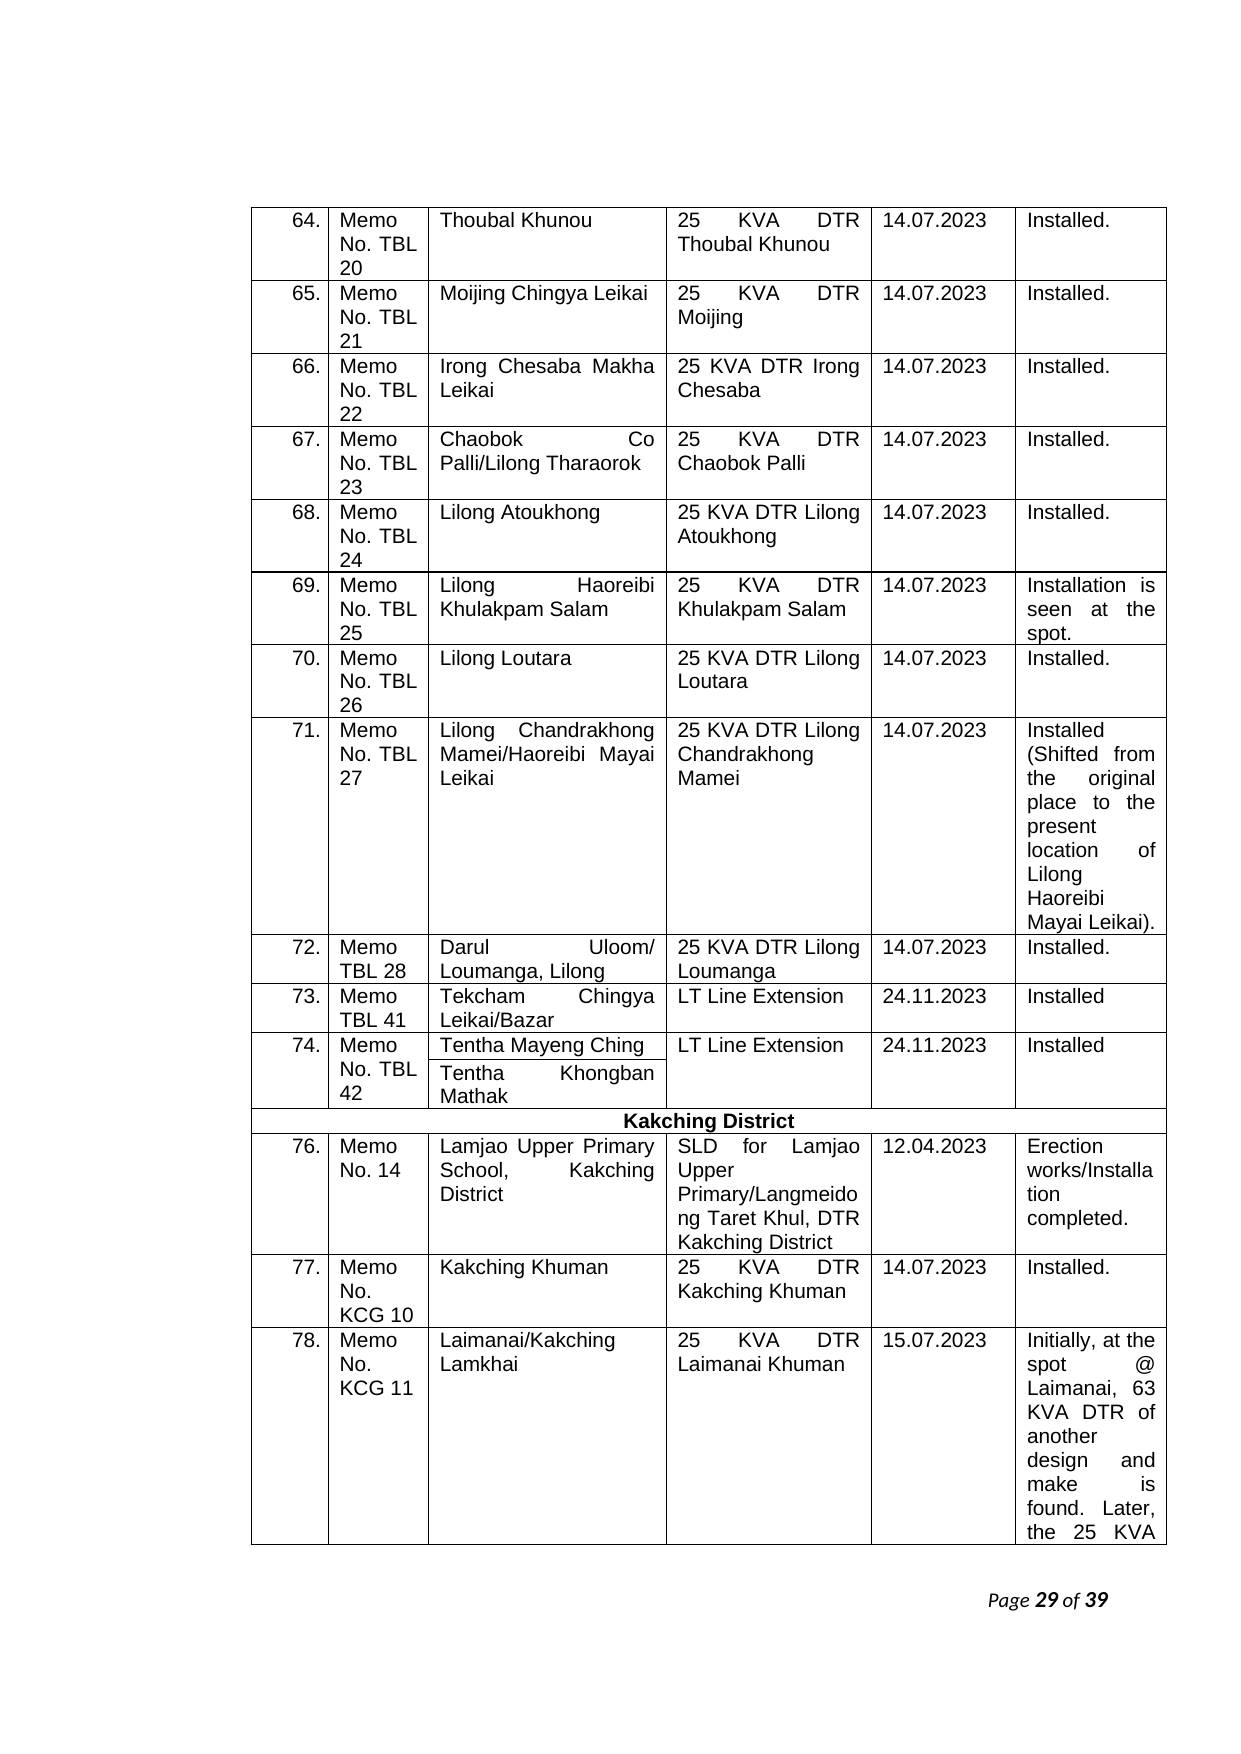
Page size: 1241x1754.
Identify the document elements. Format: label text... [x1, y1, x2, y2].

table_cell 25 KVA DTR Lilong Chandrakhong Mamei [667, 718, 871, 934]
table_cell Tentha Mayeng Ching [429, 1033, 666, 1059]
table_cell Installed. [1016, 354, 1166, 426]
table_cell [252, 1033, 328, 1108]
table_cell 14.07.2023 [872, 208, 1015, 280]
table_cell Installed (Shifted from the original place to the present location of Lilong Haoreibi Mayai Leikai). [1016, 718, 1166, 934]
table_cell [252, 281, 328, 353]
table_cell Memo No. TBL 22 [329, 354, 428, 426]
table_cell Installed [1016, 1033, 1166, 1108]
table_cell 24.11.2023 [872, 984, 1015, 1032]
table_cell 12.04.2023 [872, 1134, 1015, 1254]
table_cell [667, 1328, 871, 1544]
table_cell Memo TBL 41 [329, 984, 428, 1032]
table_cell [252, 427, 328, 498]
table_cell Memo No. TBL 25 [329, 573, 428, 644]
table_cell [252, 354, 328, 426]
table_cell Installed [1016, 984, 1166, 1032]
table_cell SLD for Lamjao Upper Primary/Langmeidong Taret Khul, DTR Kakching District [667, 1134, 871, 1254]
table_cell [252, 500, 328, 571]
table_cell Installed. [1016, 281, 1166, 353]
table_cell [252, 718, 328, 934]
table_cell [252, 935, 328, 983]
table_cell Darul Uloom/ Loumanga, Lilong [429, 935, 666, 983]
table_cell 14.07.2023 [872, 354, 1015, 426]
table_cell [252, 1134, 328, 1254]
table_cell Memo No. TBL 26 [329, 645, 428, 717]
table_cell [252, 573, 328, 644]
table_cell 25 KVA DTR Lilong Atoukhong [667, 500, 871, 571]
table_cell 14.07.2023 [872, 281, 1015, 353]
table_cell Installed. [1016, 500, 1166, 571]
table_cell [1016, 1328, 1166, 1544]
table_cell Installed. [1016, 645, 1166, 717]
table_cell Chaobok Co Palli/Lilong Tharaorok [429, 427, 666, 498]
table_cell Memo No. TBL 24 [329, 500, 428, 571]
table_cell Memo No. TBL 21 [329, 281, 428, 353]
table_cell [252, 984, 328, 1032]
table_cell Tentha Khongban Mathak [429, 1060, 666, 1108]
table_cell Installed. [1016, 427, 1166, 498]
table_cell 25 KVA DTR Kakching Khuman [667, 1255, 871, 1327]
table_cell 25 KVA DTR Lilong Loutara [667, 645, 871, 717]
table_cell 14.07.2023 [872, 718, 1015, 934]
table_cell LT Line Extension [667, 1033, 871, 1108]
table_cell 14.07.2023 [872, 935, 1015, 983]
table_cell 25 KVA DTR Irong Chesaba [667, 354, 871, 426]
table_cell Installed. [1016, 1255, 1166, 1327]
table_cell 14.07.2023 [872, 500, 1015, 571]
table_cell Memo No. KCG 11 [329, 1328, 428, 1544]
table_cell 14.07.2023 [872, 645, 1015, 717]
table_cell Memo No. 14 [329, 1134, 428, 1254]
table_cell Memo No. TBL 42 [329, 1033, 428, 1108]
table_cell Installation is seen at the spot. [1016, 573, 1166, 644]
table_cell Kakching District [252, 1109, 1166, 1133]
table_cell 25 KVA DTR Chaobok Palli [667, 427, 871, 498]
table_cell Lamjao Upper Primary School, Kakching District [429, 1134, 666, 1254]
table_cell Memo No. TBL 20 [329, 208, 428, 280]
table_cell Memo TBL 28 [329, 935, 428, 983]
table_cell 14.07.2023 [872, 573, 1015, 644]
table_cell Installed. [1016, 935, 1166, 983]
table_cell 24.11.2023 [872, 1033, 1015, 1108]
table_cell [252, 1328, 328, 1544]
table_cell LT Line Extension [667, 984, 871, 1032]
table_cell 25 KVA DTR Thoubal Khunou [667, 208, 871, 280]
table_cell 15.07.2023 [872, 1328, 1015, 1544]
table_cell 25 KVA DTR Lilong Loumanga [667, 935, 871, 983]
table_cell Lilong Loutara [429, 645, 666, 717]
table_cell Lilong Haoreibi Khulakpam Salam [429, 573, 666, 644]
table_cell Kakching Khuman [429, 1255, 666, 1327]
table_cell Memo No. TBL 27 [329, 718, 428, 934]
table_cell [252, 208, 328, 280]
table_cell Lilong Atoukhong [429, 500, 666, 571]
table_cell Lilong Chandrakhong Mamei/Haoreibi Mayai Leikai [429, 718, 666, 934]
table_cell 25 KVA DTR Moijing [667, 281, 871, 353]
table_cell Memo No. KCG 10 [329, 1255, 428, 1327]
table_cell Moijing Chingya Leikai [429, 281, 666, 353]
table_cell Tekcham Chingya Leikai/Bazar [429, 984, 666, 1032]
table_cell Erection works/Installation completed. [1016, 1134, 1166, 1254]
table_cell 25 KVA DTR Khulakpam Salam [667, 573, 871, 644]
table_cell 14.07.2023 [872, 1255, 1015, 1327]
table_cell Memo No. TBL 23 [329, 427, 428, 498]
table_cell [252, 1255, 328, 1327]
table_cell Irong Chesaba Makha Leikai [429, 354, 666, 426]
table_cell [252, 645, 328, 717]
table_cell Installed. [1016, 208, 1166, 280]
table_cell Thoubal Khunou [429, 208, 666, 280]
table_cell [429, 1328, 666, 1544]
table_cell 14.07.2023 [872, 427, 1015, 498]
